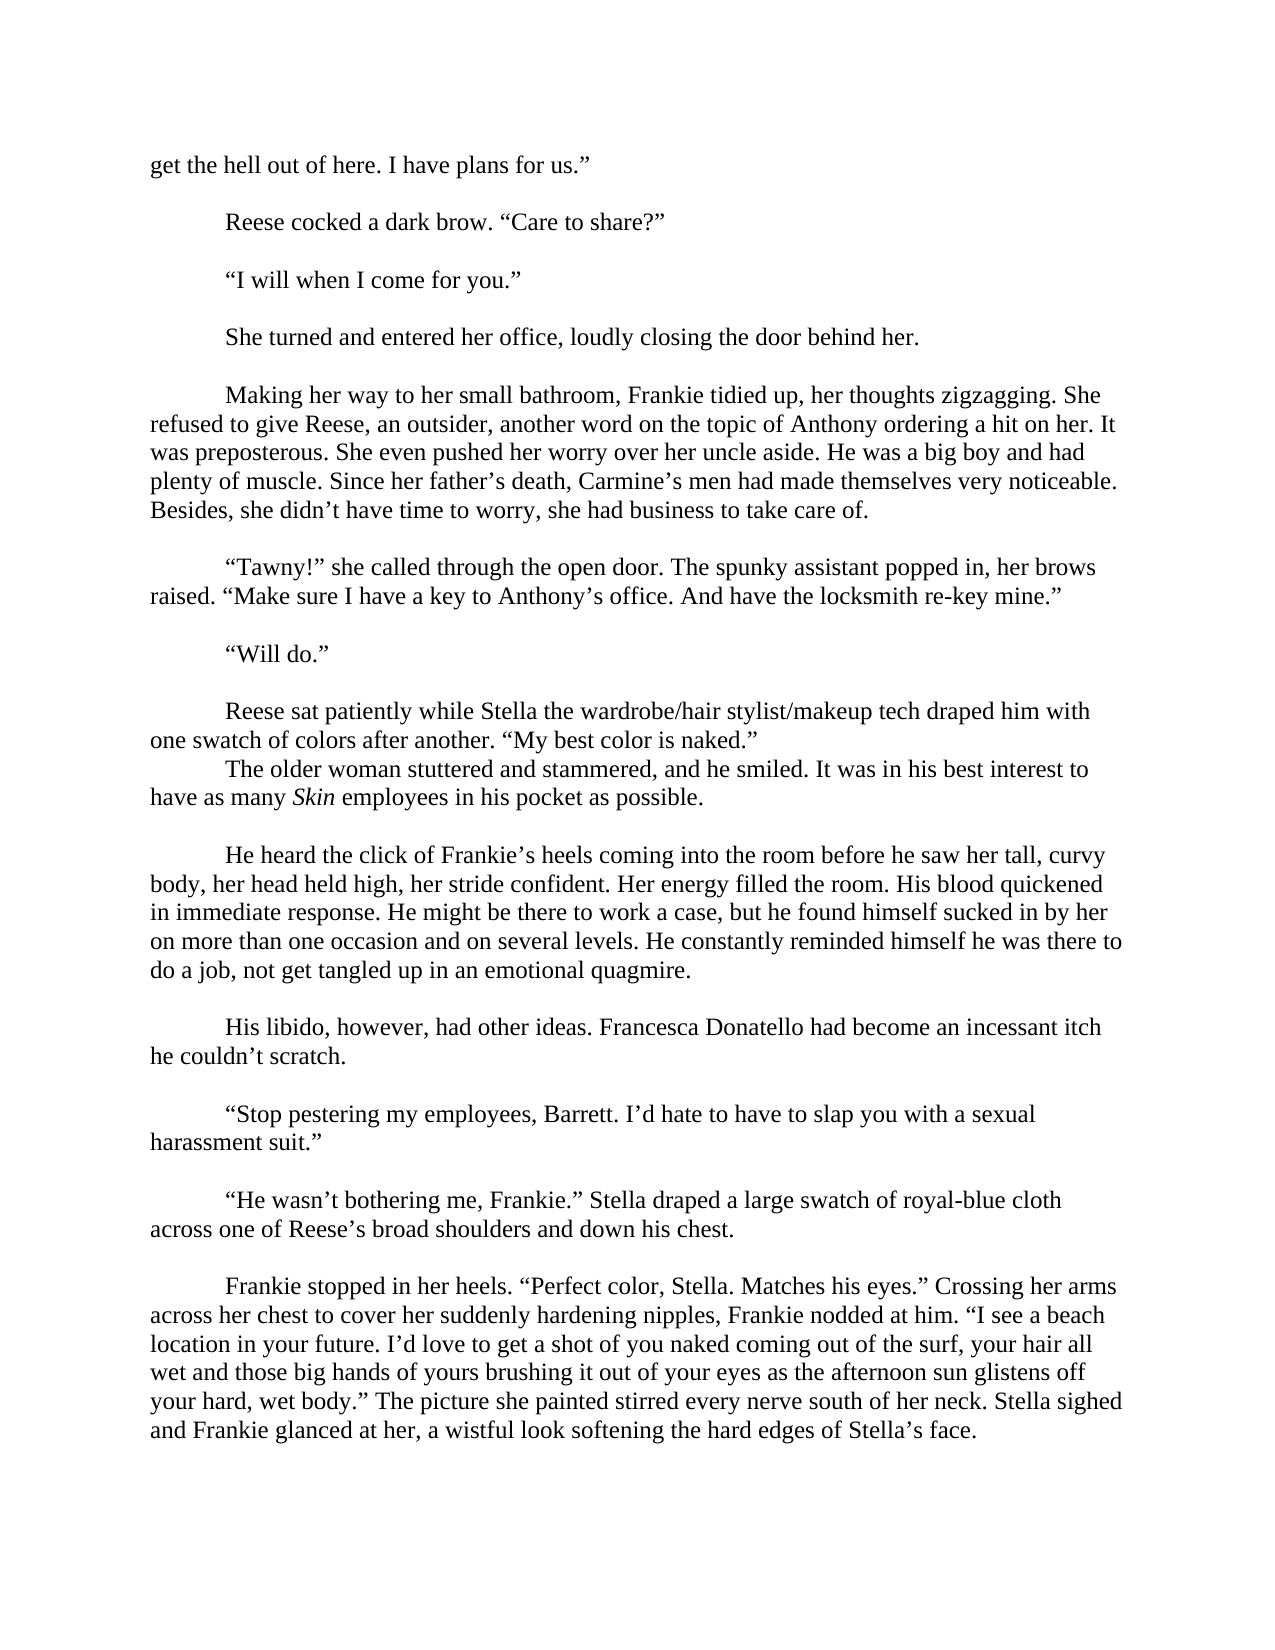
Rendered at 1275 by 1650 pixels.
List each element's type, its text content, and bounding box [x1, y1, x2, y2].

text Reese cocked a dark brow. “Care to share?” [150, 207, 1125, 236]
text “Stop pestering my employees, Barrett. I’d hate to have to slap you with a sexual harassment suit.” [150, 1099, 1125, 1156]
text Frankie stopped in her heels. “Perfect color, Stella. Matches his eyes.” Crossing her arms across her chest to cover her suddenly hardening nipples, Frankie nodded at him. “I see a beach location in your future. I’d love to get a shot of you naked coming out of the surf, your hair all wet and those big hands of yours brushing it out of your eyes as the afternoon sun glistens off your hard, wet body.” The picture she painted stirred every nerve south of her neck. Stella sighed and Frankie glanced at her, a wistful look softening the hard edges of Stella’s face. [150, 1271, 1125, 1444]
text “He wasn’t bothering me, Frankie.” Stella draped a large swatch of royal-blue cloth across one of Reese’s broad shoulders and down his chest. [150, 1185, 1125, 1242]
text Reese sat patiently while Stella the wardrobe/hair stylist/makeup tech draped him with one swatch of colors after another. “My best color is naked.” [150, 696, 1125, 754]
text Making her way to her small bathroom, Frankie tidied up, her thoughts zigzagging. She refused to give Reese, an outsider, another word on the topic of Anthony ordering a hit on her. It was preposterous. She even pushed her worry over her uncle aside. He was a big boy and had plenty of muscle. Since her father’s death, Carmine’s men had made themselves very noticeable. Besides, she didn’t have time to worry, she had business to take care of. [150, 380, 1125, 524]
text “Will do.” [150, 639, 1125, 667]
text “Tawny!” she called through the open door. The spunky assistant popped in, her brows raised. “Make sure I have a key to Anthony’s office. And have the locksmith re-key mine.” [150, 552, 1125, 610]
text “I will when I come for you.” [150, 265, 1125, 294]
text He heard the click of Frankie’s heels coming into the room before he saw her tall, curvy body, her head held high, her stride confident. Her energy filled the room. His blood quickened in immediate response. He might be there to work a case, but he found himself sucked in by her on more than one occasion and on several levels. He constantly reminded himself he was there to do a job, not get tangled up in an emotional quagmire. [150, 840, 1125, 984]
text The older woman stuttered and stammered, and he smiled. It was in his best interest to have as many Skin employees in his pocket as possible. [150, 754, 1125, 811]
text His libido, however, had other ideas. Francesca Donatello had become an incessant itch he couldn’t scratch. [150, 1012, 1125, 1070]
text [150, 150, 1125, 179]
text She turned and entered her office, loudly closing the door behind her. [150, 322, 1125, 351]
